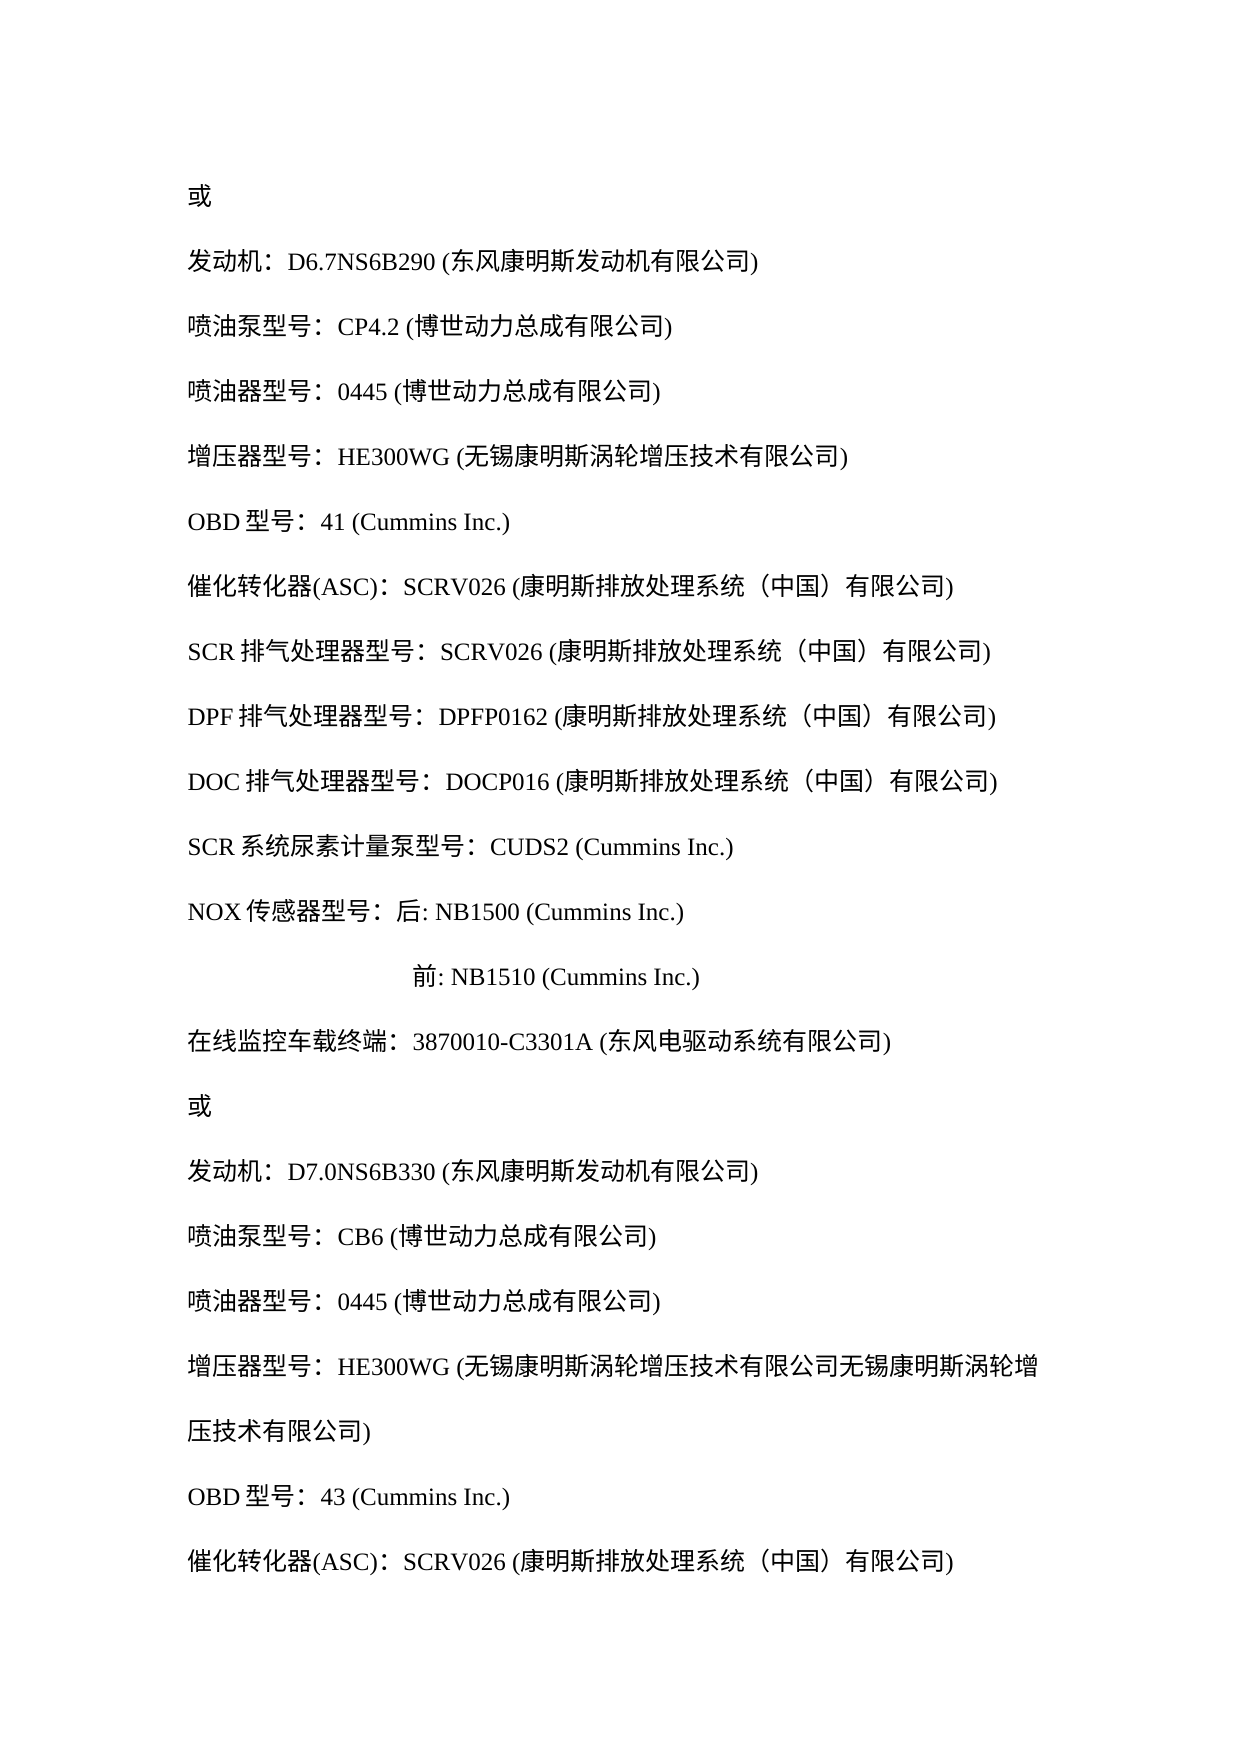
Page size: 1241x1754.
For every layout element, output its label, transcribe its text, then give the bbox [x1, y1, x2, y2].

text 或 [187, 1072, 1053, 1137]
text 催化转化器(ASC)：SCRV026 (康明斯排放处理系统（中国）有限公司) [187, 552, 1053, 617]
text 喷油器型号：0445 (博世动力总成有限公司) [187, 357, 1053, 422]
text DPF排气处理器型号：DPFP0162 (康明斯排放处理系统（中国）有限公司) [187, 682, 1053, 747]
text 发动机：D7.0NS6B330 (东风康明斯发动机有限公司) [187, 1137, 1053, 1202]
text SCR排气处理器型号：SCRV026 (康明斯排放处理系统（中国）有限公司) [187, 617, 1053, 682]
text DOC排气处理器型号：DOCP016 (康明斯排放处理系统（中国）有限公司) [187, 747, 1053, 812]
text OBD型号：43 (Cummins Inc.) [187, 1462, 1053, 1527]
text 或 [187, 162, 1053, 227]
text 喷油泵型号：CP4.2 (博世动力总成有限公司) [187, 292, 1053, 357]
text 前: NB1510 (Cummins Inc.) [187, 942, 1053, 1007]
text 增压器型号：HE300WG (无锡康明斯涡轮增压技术有限公司无锡康明斯涡轮增压技术有限公司) [187, 1332, 1053, 1462]
text NOX传感器型号：后: NB1500 (Cummins Inc.) [187, 877, 1053, 942]
text SCR系统尿素计量泵型号：CUDS2 (Cummins Inc.) [187, 812, 1053, 877]
text 催化转化器(ASC)：SCRV026 (康明斯排放处理系统（中国）有限公司) [187, 1527, 1053, 1592]
text 增压器型号：HE300WG (无锡康明斯涡轮增压技术有限公司) [187, 422, 1053, 487]
text 喷油泵型号：CB6 (博世动力总成有限公司) [187, 1202, 1053, 1267]
text 发动机：D6.7NS6B290 (东风康明斯发动机有限公司) [187, 227, 1053, 292]
text 喷油器型号：0445 (博世动力总成有限公司) [187, 1267, 1053, 1332]
text 在线监控车载终端：3870010-C3301A (东风电驱动系统有限公司) [187, 1007, 1053, 1072]
text OBD型号：41 (Cummins Inc.) [187, 487, 1053, 552]
